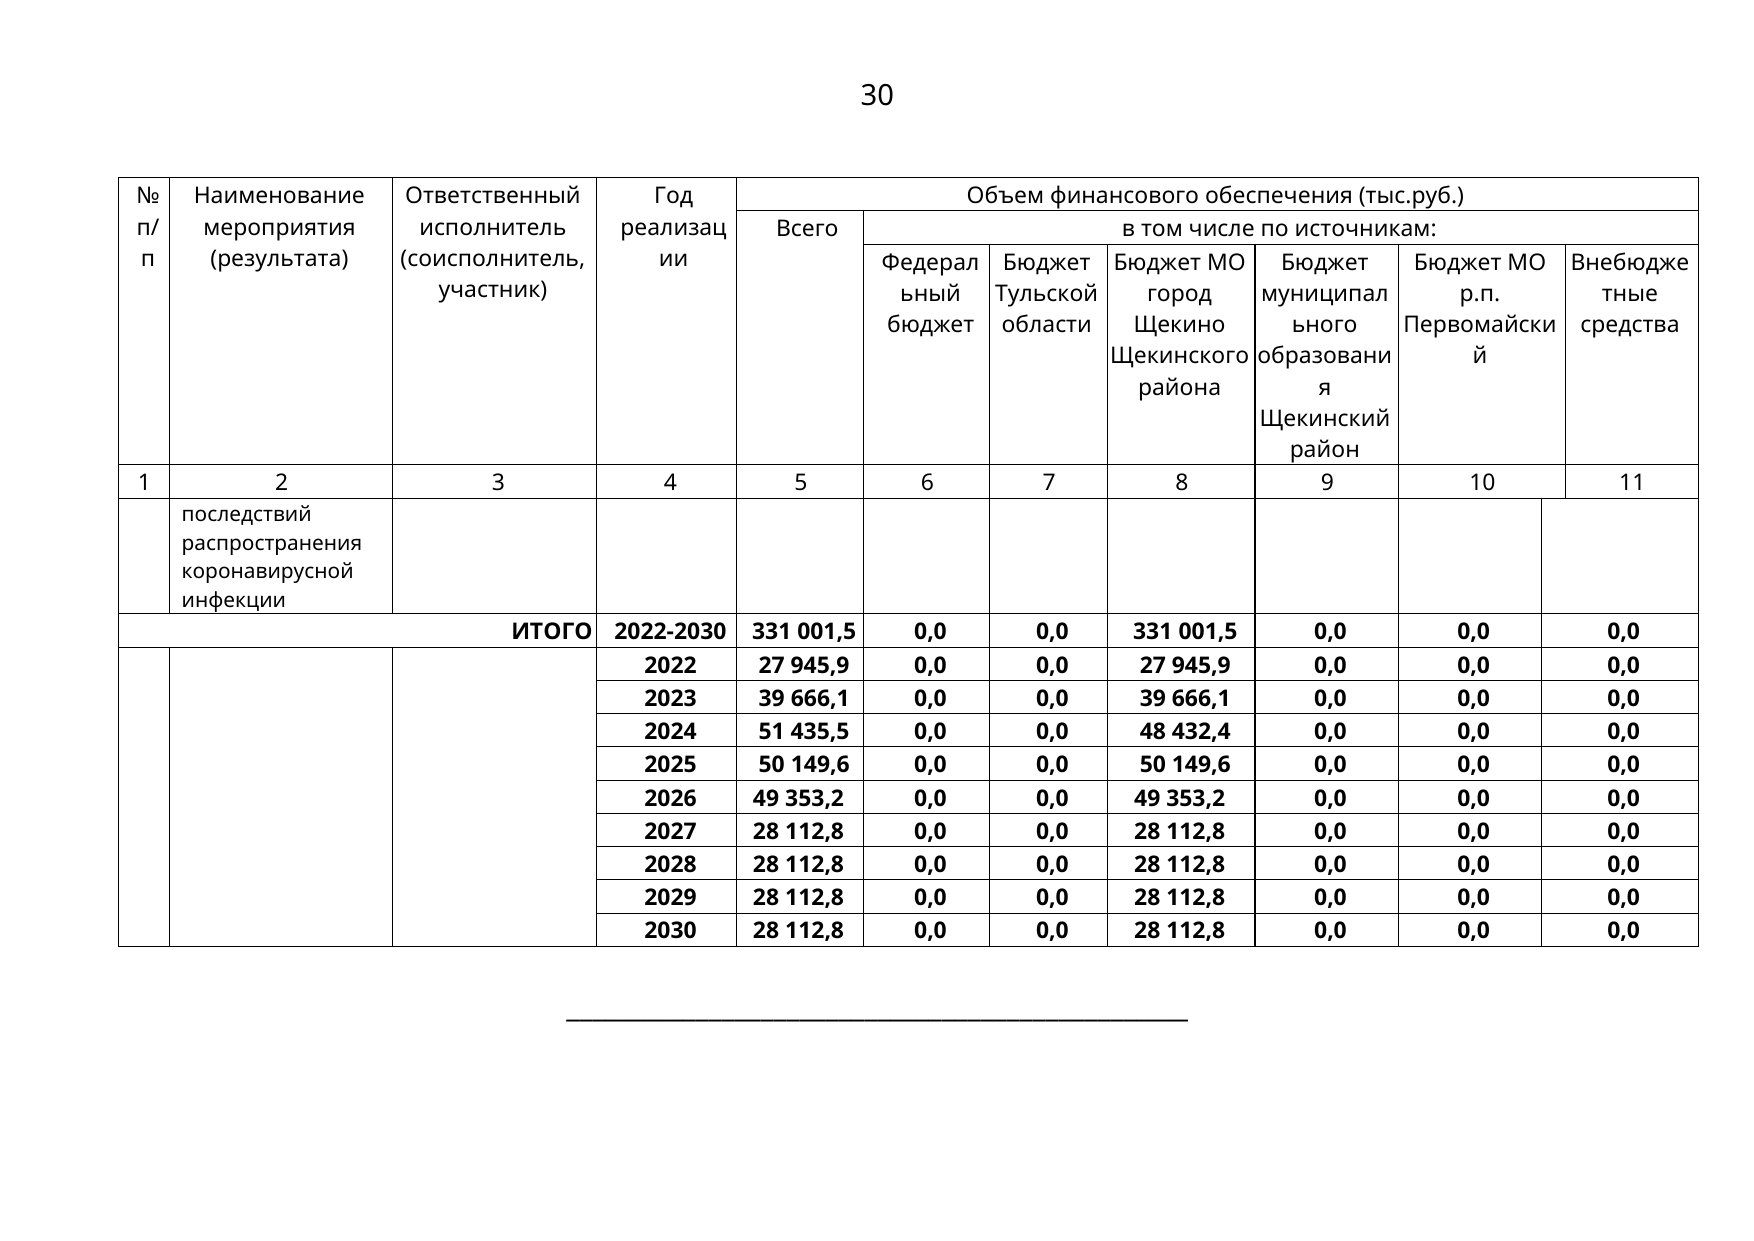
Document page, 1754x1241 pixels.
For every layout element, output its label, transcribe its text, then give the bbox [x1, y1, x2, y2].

table_cell 11 [1566, 465, 1698, 498]
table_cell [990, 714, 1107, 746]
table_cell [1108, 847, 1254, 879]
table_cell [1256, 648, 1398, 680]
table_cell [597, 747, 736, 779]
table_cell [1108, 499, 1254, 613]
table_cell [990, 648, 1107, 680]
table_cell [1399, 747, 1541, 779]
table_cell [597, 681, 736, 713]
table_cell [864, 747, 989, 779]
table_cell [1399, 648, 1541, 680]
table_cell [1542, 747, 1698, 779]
table_cell 7 [990, 465, 1107, 498]
table_cell 2 [170, 465, 392, 498]
table_header Наименование мероприятия (результата) [170, 178, 392, 464]
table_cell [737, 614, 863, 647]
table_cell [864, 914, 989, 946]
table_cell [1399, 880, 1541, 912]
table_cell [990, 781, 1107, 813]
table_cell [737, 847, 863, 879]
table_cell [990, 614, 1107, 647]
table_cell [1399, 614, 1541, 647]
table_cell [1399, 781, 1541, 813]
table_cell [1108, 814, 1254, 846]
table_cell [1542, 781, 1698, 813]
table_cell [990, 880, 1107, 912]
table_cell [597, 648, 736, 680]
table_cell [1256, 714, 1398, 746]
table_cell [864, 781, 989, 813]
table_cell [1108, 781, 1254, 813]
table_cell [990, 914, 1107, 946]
table_cell Всего [737, 211, 863, 464]
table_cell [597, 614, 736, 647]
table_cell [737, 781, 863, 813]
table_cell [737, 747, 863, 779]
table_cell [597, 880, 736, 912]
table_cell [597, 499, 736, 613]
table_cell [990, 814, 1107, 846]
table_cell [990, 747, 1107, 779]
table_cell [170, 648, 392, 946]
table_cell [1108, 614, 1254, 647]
table_cell в том числе по источникам: [864, 211, 1698, 244]
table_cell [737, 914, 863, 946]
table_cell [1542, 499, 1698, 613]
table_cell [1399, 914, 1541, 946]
table_cell Внебюджетные средства [1566, 245, 1698, 464]
table_header Год реализации [597, 178, 736, 464]
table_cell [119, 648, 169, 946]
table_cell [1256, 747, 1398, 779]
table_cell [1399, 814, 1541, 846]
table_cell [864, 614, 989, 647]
text ________________________________________________ [118, 986, 1636, 1026]
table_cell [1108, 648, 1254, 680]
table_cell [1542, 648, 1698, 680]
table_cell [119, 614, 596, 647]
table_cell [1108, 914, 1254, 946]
table_cell 9 [1256, 465, 1398, 498]
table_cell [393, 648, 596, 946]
table_cell Бюджет МО город Щекино Щекинского района [1108, 245, 1254, 464]
table_cell Бюджет Тульской области [990, 245, 1107, 464]
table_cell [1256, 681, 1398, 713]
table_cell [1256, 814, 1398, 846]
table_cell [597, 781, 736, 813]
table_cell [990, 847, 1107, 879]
table_cell 3 [393, 465, 596, 498]
table_cell 10 [1399, 465, 1565, 498]
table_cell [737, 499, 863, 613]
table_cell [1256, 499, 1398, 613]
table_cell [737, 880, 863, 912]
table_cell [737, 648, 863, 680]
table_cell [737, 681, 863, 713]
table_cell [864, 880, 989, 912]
table_cell 6 [864, 465, 989, 498]
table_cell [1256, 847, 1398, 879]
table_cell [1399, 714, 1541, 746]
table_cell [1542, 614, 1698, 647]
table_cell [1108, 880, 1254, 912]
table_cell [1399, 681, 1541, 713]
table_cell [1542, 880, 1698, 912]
table_cell Бюджет МО р.п. Первомайский [1399, 245, 1565, 464]
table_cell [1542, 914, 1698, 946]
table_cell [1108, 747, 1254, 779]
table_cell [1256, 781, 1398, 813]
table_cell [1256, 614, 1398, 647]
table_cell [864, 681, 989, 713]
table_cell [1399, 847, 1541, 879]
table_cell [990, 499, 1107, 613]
table_cell Федеральный бюджет [864, 245, 989, 464]
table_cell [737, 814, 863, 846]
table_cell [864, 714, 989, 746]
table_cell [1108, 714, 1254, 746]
table_header Объем финансового обеспечения (тыс.руб.) [737, 178, 1698, 210]
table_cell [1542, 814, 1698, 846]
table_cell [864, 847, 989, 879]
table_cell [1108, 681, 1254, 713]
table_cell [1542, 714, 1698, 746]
table_cell 8 [1108, 465, 1254, 498]
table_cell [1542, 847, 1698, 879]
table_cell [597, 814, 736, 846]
table_cell 1 [119, 465, 169, 498]
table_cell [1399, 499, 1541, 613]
table_cell 5 [737, 465, 863, 498]
table_cell Бюджет муниципального образования Щекинский район [1256, 245, 1398, 464]
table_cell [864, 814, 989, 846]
table_header № п/п [119, 178, 169, 464]
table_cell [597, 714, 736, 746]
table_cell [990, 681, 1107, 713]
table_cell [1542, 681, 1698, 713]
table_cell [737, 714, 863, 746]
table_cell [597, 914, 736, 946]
table_header Ответственный исполнитель (соисполнитель, участник) [393, 178, 596, 464]
table_cell 4 [597, 465, 736, 498]
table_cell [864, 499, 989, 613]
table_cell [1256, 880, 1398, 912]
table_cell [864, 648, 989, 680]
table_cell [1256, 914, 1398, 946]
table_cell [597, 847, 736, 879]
